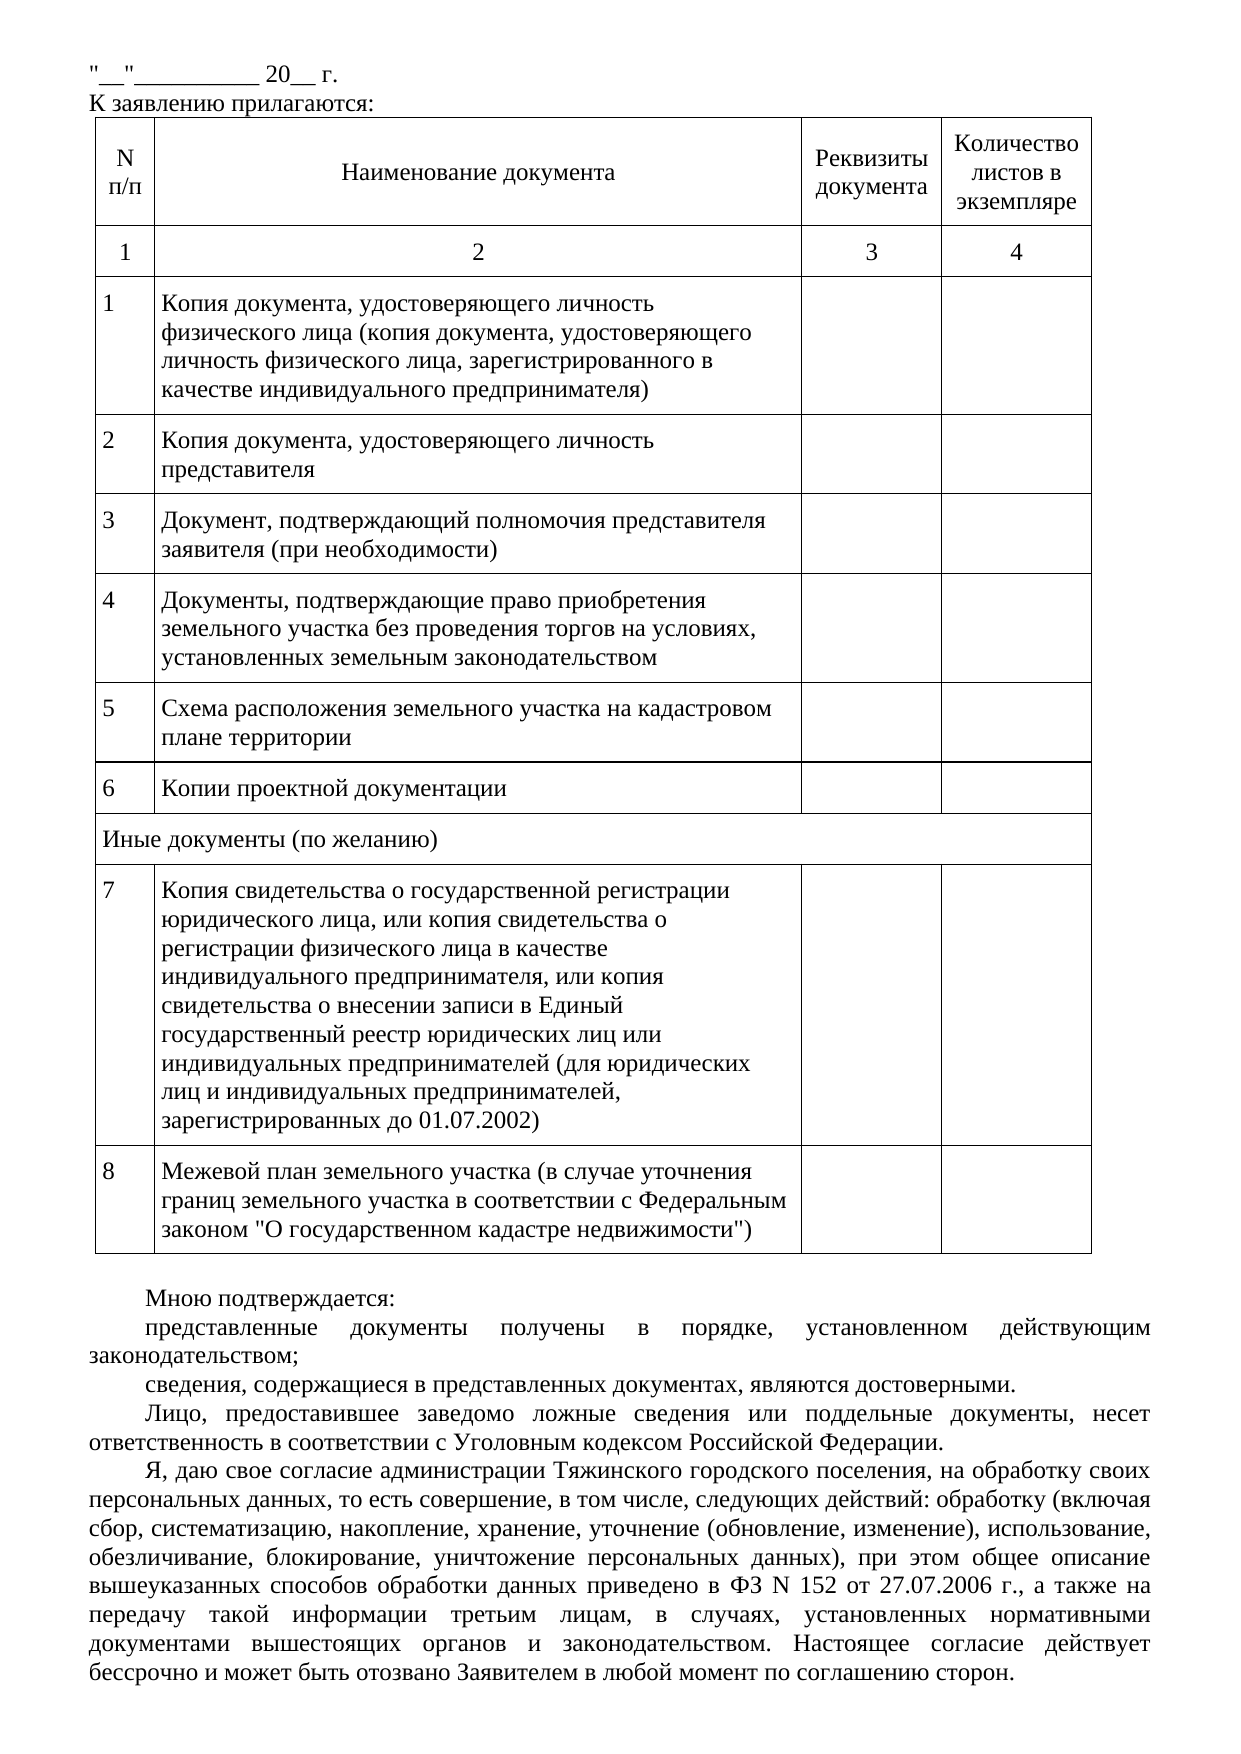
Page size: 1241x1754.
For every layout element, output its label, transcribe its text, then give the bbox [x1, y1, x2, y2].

table_cell [802, 277, 941, 413]
table_cell 3 [802, 226, 941, 276]
table_header Количество листов в экземпляре [942, 118, 1091, 225]
table_cell 2 [96, 415, 154, 493]
text К заявлению прилагаются: [89, 88, 1152, 117]
table_cell [802, 1146, 941, 1253]
table_cell 1 [96, 277, 154, 413]
table_cell [802, 763, 941, 812]
table_cell Иные документы (по желанию) [96, 814, 1091, 863]
table_cell [942, 415, 1091, 493]
text Лицо, предоставившее заведомо ложные сведения или поддельные документы, несет ответственность в соответствии с Уголовным кодексом Российской Федерации. [89, 1398, 1152, 1455]
table_cell [802, 865, 941, 1144]
table_cell Копия документа, удостоверяющего личность физического лица (копия документа, удостоверяющего личность физического лица, зарегистрированного в качестве индивидуального предпринимателя) [155, 277, 801, 413]
table_cell [802, 494, 941, 573]
table_cell Копия документа, удостоверяющего личность представителя [155, 415, 801, 493]
table_cell [802, 415, 941, 493]
table_header Реквизиты документа [802, 118, 941, 225]
table_cell 3 [96, 494, 154, 573]
table_cell Межевой план земельного участка (в случае уточнения границ земельного участка в соответствии с Федеральным законом "О государственном кадастре недвижимости") [155, 1146, 801, 1253]
table_cell [942, 865, 1091, 1144]
table_cell 4 [96, 574, 154, 682]
table_cell 7 [96, 865, 154, 1144]
table_cell [942, 763, 1091, 812]
table_cell Документ, подтверждающий полномочия представителя заявителя (при необходимости) [155, 494, 801, 573]
table_cell Копия свидетельства о государственной регистрации юридического лица, или копия свидетельства о регистрации физического лица в качестве индивидуального предпринимателя, или копия свидетельства о внесении записи в Единый государственный реестр юридических лиц или индивидуальных предпринимателей (для юридических лиц и индивидуальных предпринимателей, зарегистрированных до 01.07.2002) [155, 865, 801, 1144]
table_cell [802, 574, 941, 682]
table_cell Документы, подтверждающие право приобретения земельного участка без проведения торгов на условиях, установленных земельным законодательством [155, 574, 801, 682]
table_cell Схема расположения земельного участка на кадастровом плане территории [155, 683, 801, 761]
text "__"__________ 20__ г. [89, 59, 1152, 88]
text Мною подтверждается: [89, 1283, 1152, 1312]
table_cell 4 [942, 226, 1091, 276]
table_cell [942, 574, 1091, 682]
table_header Наименование документа [155, 118, 801, 225]
table_cell [942, 494, 1091, 573]
table_cell 2 [155, 226, 801, 276]
text Я, даю свое согласие администрации Тяжинского городского поселения, на обработку своих персональных данных, то есть совершение, в том числе, следующих действий: обработку (включая сбор, систематизацию, накопление, хранение, уточнение (обновление, изменение), использование, обезличивание, блокирование, уничтожение персональных данных), при этом общее описание вышеуказанных способов обработки данных приведено в ФЗ N 152 от 27.07.2006 г., а также на передачу такой информации третьим лицам, в случаях, установленных нормативными документами вышестоящих органов и законодательством. Настоящее согласие действует бессрочно и может быть отозвано Заявителем в любой момент по соглашению сторон. [89, 1455, 1152, 1685]
table_cell 8 [96, 1146, 154, 1253]
table_cell [942, 683, 1091, 761]
table_cell [942, 1146, 1091, 1253]
text представленные документы получены в порядке, установленном действующим законодательством; [89, 1312, 1152, 1369]
table_header N п/п [96, 118, 154, 225]
table_cell Копии проектной документации [155, 763, 801, 812]
table_cell 6 [96, 763, 154, 812]
table_cell [942, 277, 1091, 413]
table_cell [802, 683, 941, 761]
text сведения, содержащиеся в представленных документах, являются достоверными. [89, 1369, 1152, 1398]
table_cell 1 [96, 226, 154, 276]
table_cell 5 [96, 683, 154, 761]
